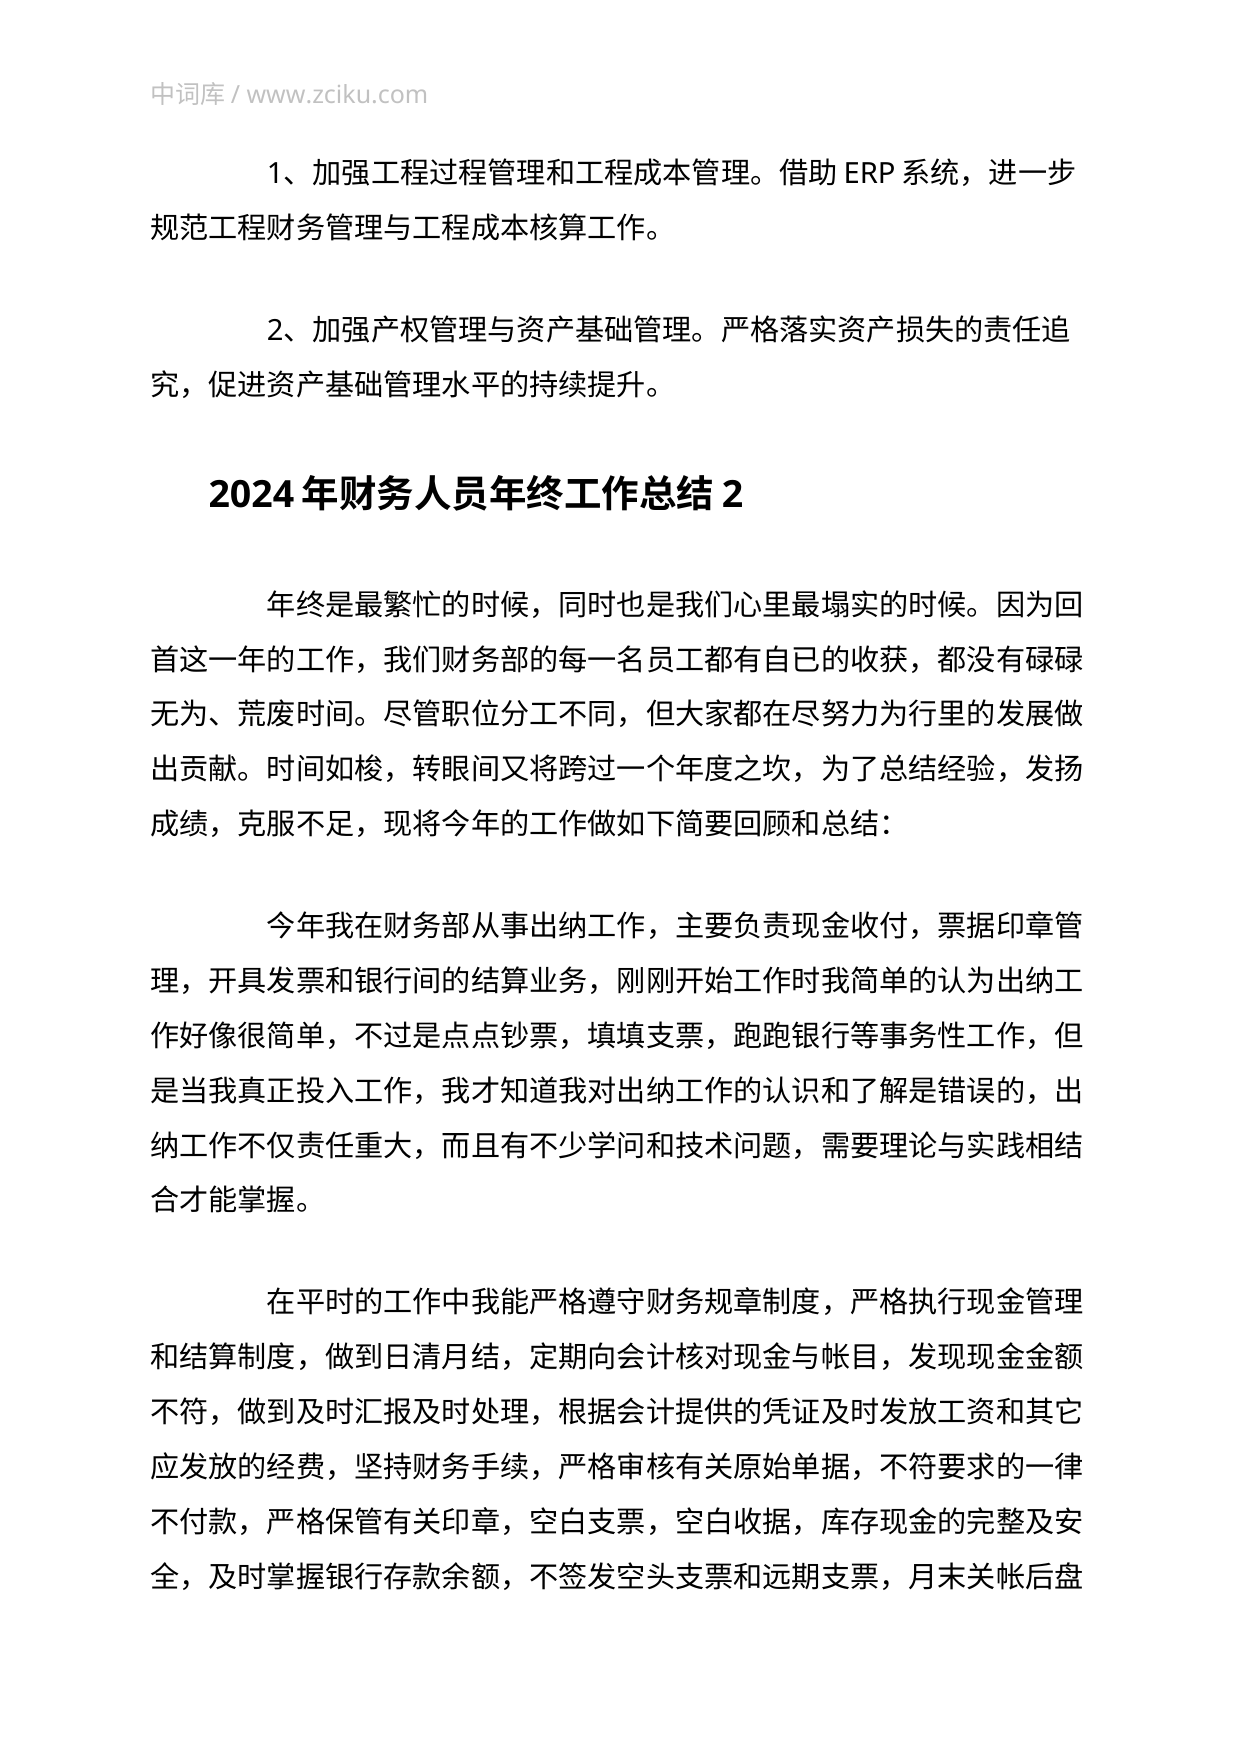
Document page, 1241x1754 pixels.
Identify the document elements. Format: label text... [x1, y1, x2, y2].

text 1、加强工程过程管理和工程成本管理。借助ERP系统，进一步规范工程财务管理与工程成本核算工作。 [150, 150, 1090, 247]
text 2、加强产权管理与资产基础管理。严格落实资产损失的责任追究，促进资产基础管理水平的持续提升。 [150, 307, 1090, 404]
text 2024年财务人员年终工作总结2 [150, 463, 1090, 518]
text 今年我在财务部从事出纳工作，主要负责现金收付，票据印章管理，开具发票和银行间的结算业务，刚刚开始工作时我简单的认为出纳工作好像很简单，不过是点点钞票，填填支票，跑跑银行等事务性工作，但是当我真正投入工作，我才知道我对出纳工作的认识和了解是错误的，出纳工作不仅责任重大，而且有不少学问和技术问题，需要理论与实践相结合才能掌握。 [150, 902, 1090, 1219]
text 年终是最繁忙的时候，同时也是我们心里最塌实的时候。因为回首这一年的工作，我们财务部的每一名员工都有自已的收获，都没有碌碌无为、荒废时间。尽管职位分工不同，但大家都在尽努力为行里的发展做出贡献。时间如梭，转眼间又将跨过一个年度之坎，为了总结经验，发扬成绩，克服不足，现将今年的工作做如下简要回顾和总结： [150, 581, 1090, 843]
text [150, 1279, 1090, 1596]
